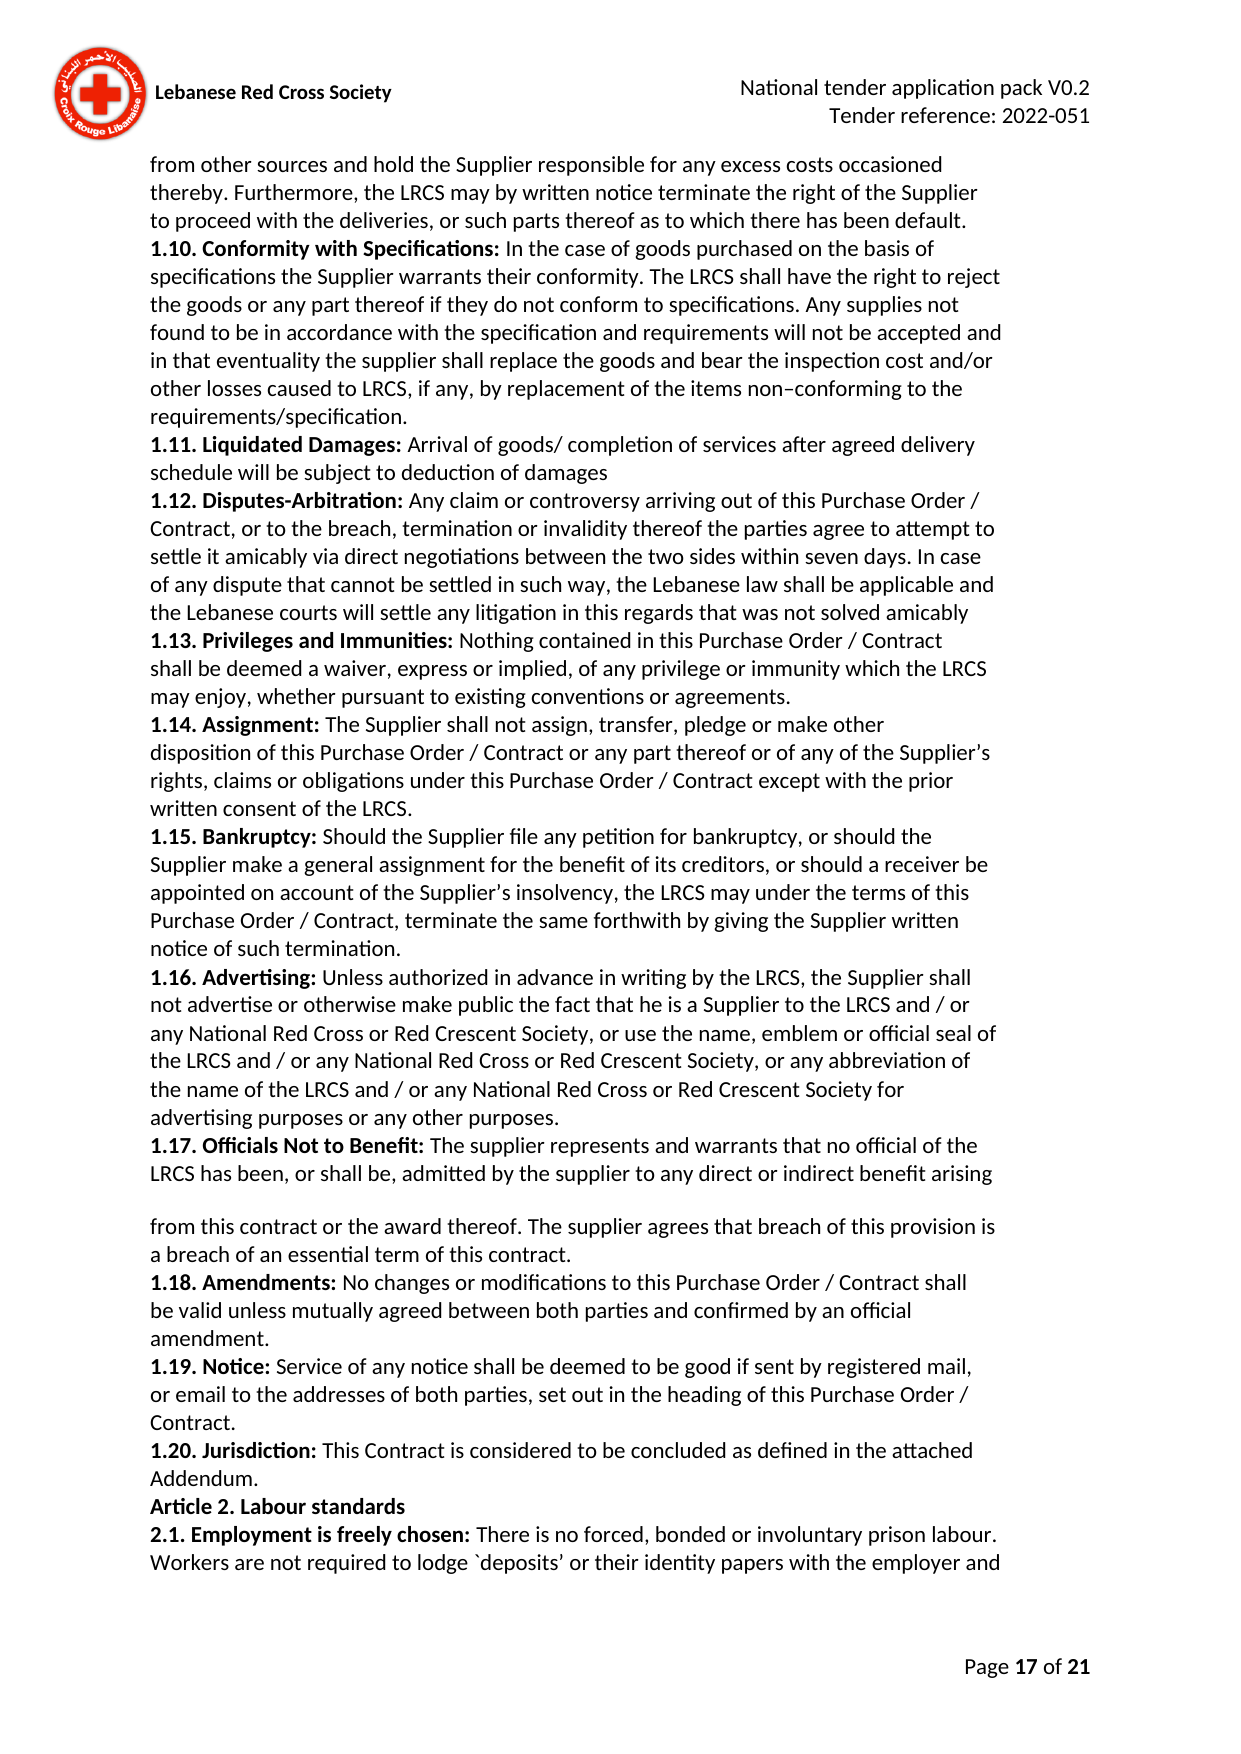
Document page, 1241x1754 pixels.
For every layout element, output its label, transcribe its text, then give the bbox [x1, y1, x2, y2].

text Contract, or to the breach, termination or invalidity thereof the parties agree to attempt to [150, 514, 1090, 542]
text thereby. Furthermore, the LRCS may by written notice terminate the right of the Supplier [150, 178, 1090, 206]
text 1.19. Notice: Service of any notice shall be deemed to be good if sent by registered mail, [150, 1352, 1090, 1380]
text 1.15. Bankruptcy: Should the Supplier file any petition for bankruptcy, or should the [150, 822, 1090, 851]
text of any dispute that cannot be settled in such way, the Lebanese law shall be applicable and [150, 570, 1090, 598]
text requirements/specification. [150, 402, 1090, 430]
text other losses caused to LRCS, if any, by replacement of the items non–conforming to the [150, 374, 1090, 402]
text written consent of the LRCS. [150, 794, 1090, 822]
text 1.11. Liquidated Damages: Arrival of goods/ completion of services after agreed delivery [150, 430, 1090, 458]
text 1.13. Privileges and Immunities: Nothing contained in this Purchase Order / Contract [150, 626, 1090, 654]
text schedule will be subject to deduction of damages [150, 458, 1090, 486]
text Addendum. [150, 1464, 1090, 1492]
text rights, claims or obligations under this Purchase Order / Contract except with the prior [150, 766, 1090, 794]
text the Lebanese courts will settle any litigation in this regards that was not solved amicably [150, 598, 1090, 626]
text Contract. [150, 1408, 1090, 1436]
text Purchase Order / Contract, terminate the same forthwith by giving the Supplier written [150, 907, 1090, 934]
text to proceed with the deliveries, or such parts thereof as to which there has been default. [150, 206, 1090, 234]
text or email to the addresses of both parties, set out in the heading of this Purchase Order / [150, 1380, 1090, 1408]
text 1.17. Officials Not to Benefit: The supplier represents and warrants that no official of the [150, 1131, 1090, 1159]
text advertising purposes or any other purposes. [150, 1103, 1090, 1131]
text the goods or any part thereof if they do not conform to specifications. Any supplies not [150, 290, 1090, 318]
text in that eventuality the supplier shall replace the goods and bear the inspection cost and/or [150, 346, 1090, 374]
text from other sources and hold the Supplier responsible for any excess costs occasioned [150, 150, 1090, 178]
text 1.12. Disputes-Arbitration: Any claim or controversy arriving out of this Purchase Order / [150, 486, 1090, 514]
text 1.18. Amendments: No changes or modifications to this Purchase Order / Contract shall [150, 1268, 1090, 1296]
text amendment. [150, 1324, 1090, 1352]
text any National Red Cross or Red Crescent Society, or use the name, emblem or official seal of [150, 1019, 1090, 1047]
text not advertise or otherwise make public the fact that he is a Supplier to the LRCS and / or [150, 991, 1090, 1019]
text the name of the LRCS and / or any National Red Cross or Red Crescent Society for [150, 1075, 1090, 1103]
text disposition of this Purchase Order / Contract or any part thereof or of any of the Supplier’s [150, 738, 1090, 766]
text 1.16. Advertising: Unless authorized in advance in writing by the LRCS, the Supplier shall [150, 963, 1090, 991]
text a breach of an essential term of this contract. [150, 1240, 1090, 1268]
text LRCS has been, or shall be, admitted by the supplier to any direct or indirect benefit arising [150, 1159, 1090, 1187]
text from this contract or the award thereof. The supplier agrees that breach of this provision is [150, 1212, 1090, 1240]
text the LRCS and / or any National Red Cross or Red Crescent Society, or any abbreviation of [150, 1047, 1090, 1075]
text 2.1. Employment is freely chosen: There is no forced, bonded or involuntary prison labour. [150, 1520, 1090, 1548]
text notice of such termination. [150, 934, 1090, 963]
text shall be deemed a waiver, express or implied, of any privilege or immunity which the LRCS [150, 654, 1090, 682]
text found to be in accordance with the specification and requirements will not be accepted and [150, 318, 1090, 346]
text settle it amicably via direct negotiations between the two sides within seven days. In case [150, 542, 1090, 570]
text appointed on account of the Supplier’s insolvency, the LRCS may under the terms of this [150, 878, 1090, 907]
text be valid unless mutually agreed between both parties and confirmed by an official [150, 1296, 1090, 1324]
text Article 2. Labour standards [150, 1492, 1090, 1520]
text 1.10. Conformity with Specifications: In the case of goods purchased on the basis of [150, 234, 1090, 262]
text may enjoy, whether pursuant to existing conventions or agreements. [150, 682, 1090, 710]
picture [43, 39, 156, 148]
text 1.20. Jurisdiction: This Contract is considered to be concluded as defined in the attached [150, 1436, 1090, 1464]
text Workers are not required to lodge `deposits’ or their identity papers with the employer and [150, 1548, 1090, 1576]
text Supplier make a general assignment for the benefit of its creditors, or should a receiver be [150, 851, 1090, 878]
text 1.14. Assignment: The Supplier shall not assign, transfer, pledge or make other [150, 710, 1090, 738]
text specifications the Supplier warrants their conformity. The LRCS shall have the right to reject [150, 262, 1090, 290]
